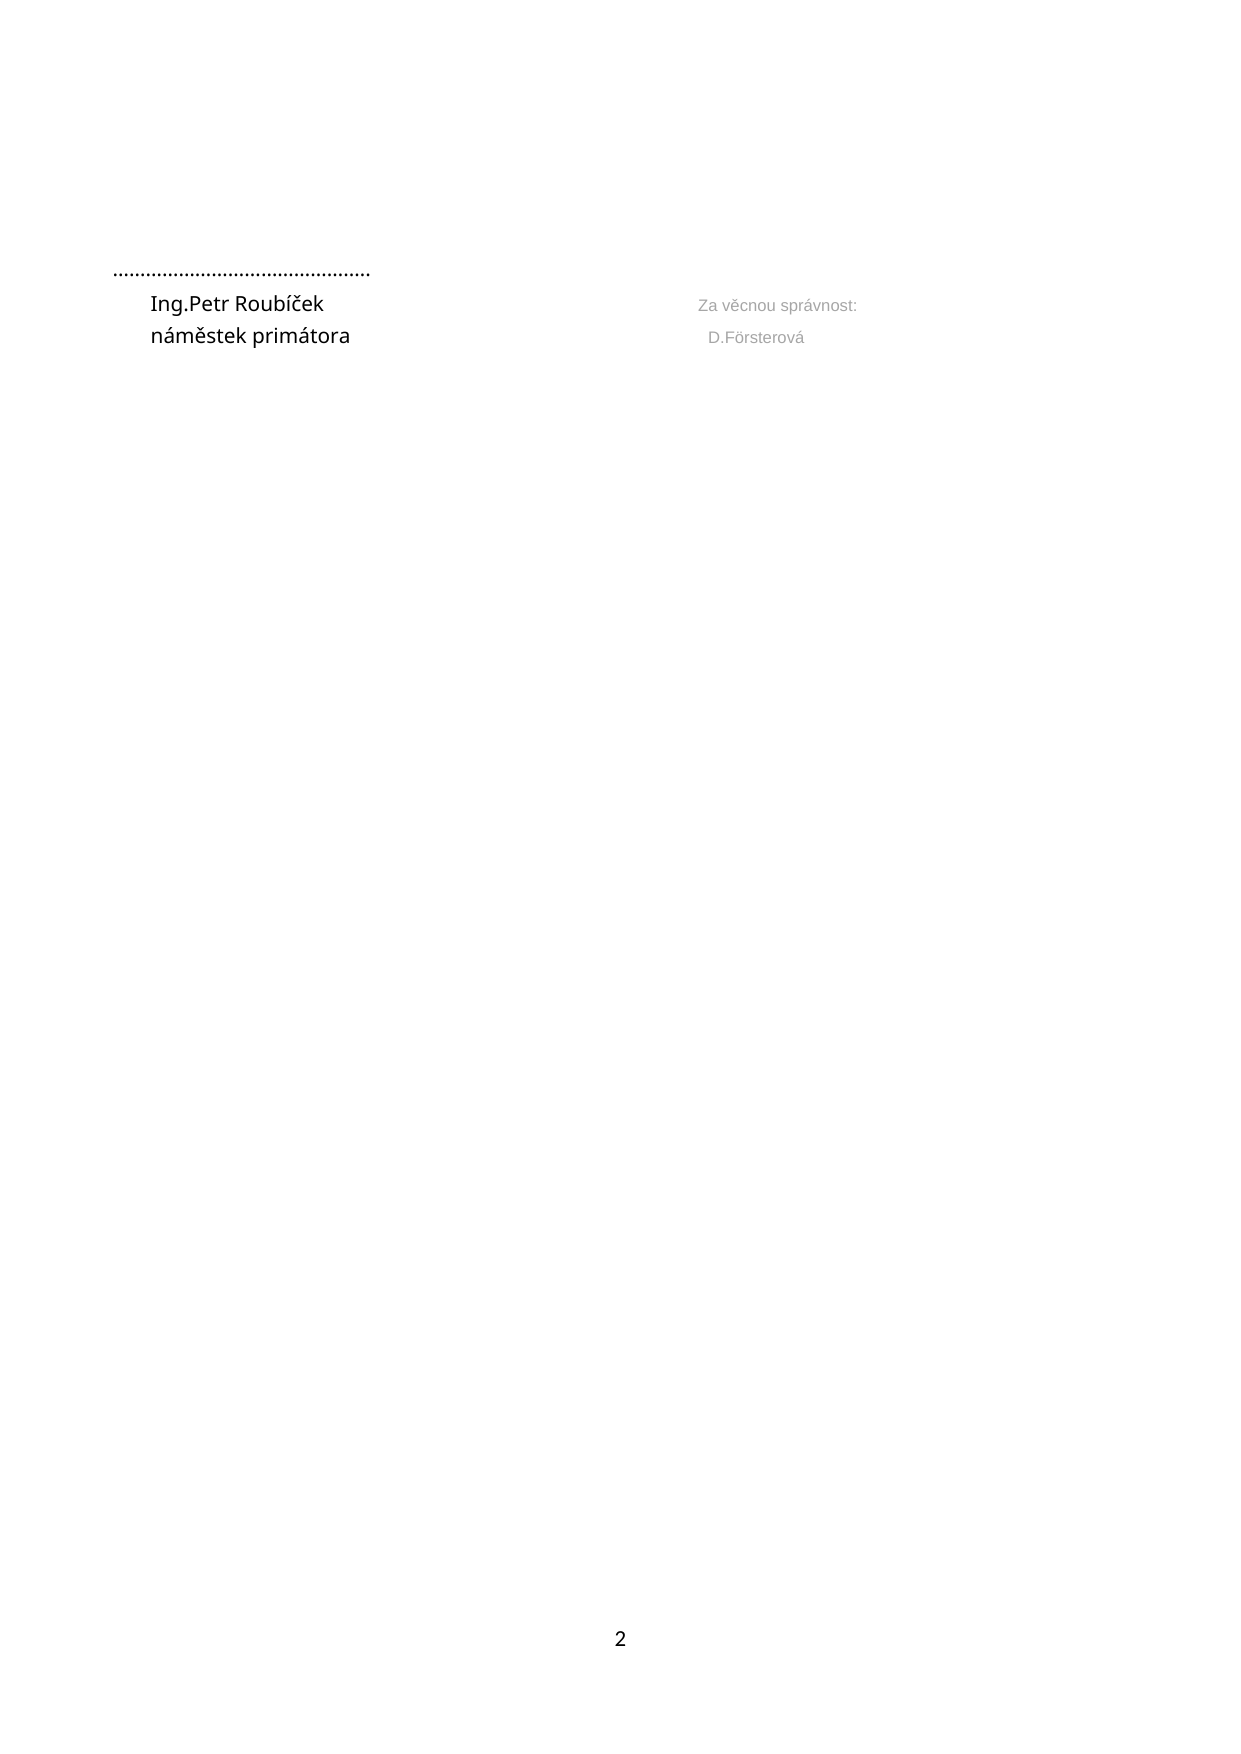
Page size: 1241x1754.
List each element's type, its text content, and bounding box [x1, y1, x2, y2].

text …………………………………….…. [112, 254, 1128, 282]
text Ing.Petr Roubíček Za věcnou správnost: [112, 289, 1128, 317]
text náměstek primátora D.Försterová [112, 321, 1128, 350]
